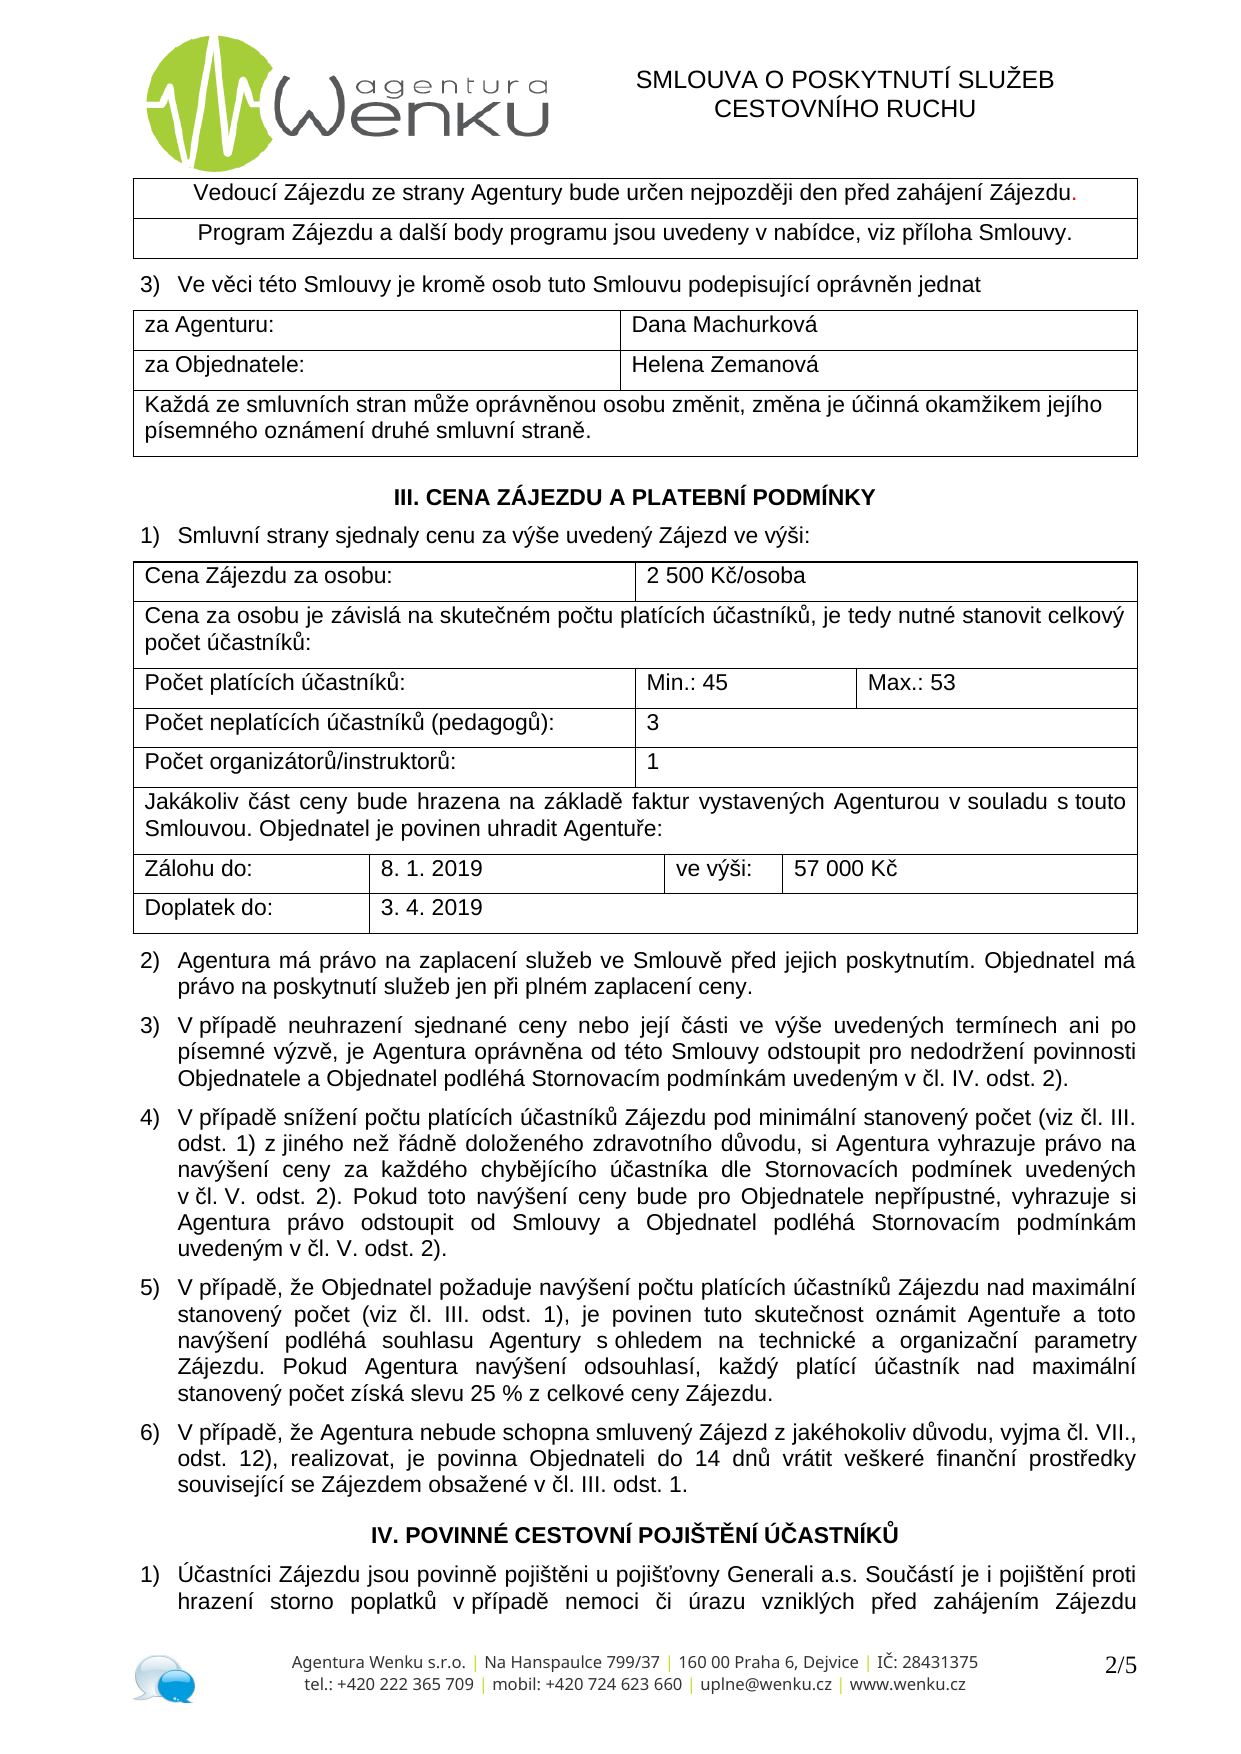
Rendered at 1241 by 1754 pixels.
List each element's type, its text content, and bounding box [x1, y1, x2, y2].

table_cell 1 [636, 748, 1137, 787]
table_cell Počet platících účastníků: [134, 669, 635, 707]
table_cell Zálohu do: [134, 855, 369, 893]
picture [132, 1655, 204, 1702]
subtitle III. CENA ZÁJEZDU A PLATEBNÍ PODMÍNKY [133, 484, 1137, 510]
table_cell Helena Zemanová [621, 351, 1137, 390]
table_cell za Objednatele: [134, 351, 620, 390]
table_cell Jakákoliv část ceny bude hrazena na základě faktur vystavených Agenturou v souladu s touto Smlouvou. Objednatel je povinen uhradit Agentuře: [134, 788, 1137, 853]
subtitle IV. POVINNÉ CESTOVNÍ POJIŠTĚNÍ ÚČASTNÍKŮ [133, 1522, 1137, 1549]
table_cell Počet organizátorů/instruktorů: [134, 748, 635, 787]
table_cell Min.: 45 [636, 669, 856, 707]
table_cell Program Zájezdu a další body programu jsou uvedeny v nabídce, viz příloha Smlouvy. [134, 219, 1137, 258]
list V případě, že Agentura nebude schopna smluvený Zájezd z jakéhokoliv důvodu, vyjma čl. VII., odst. 12), realizovat, je povinna Objednateli do 14 dnů vrátit veškeré finanční prostředky související se Zájezdem obsažené v čl. III. odst. 1. [140, 1418, 1137, 1497]
table_header za Agenturu: [134, 311, 620, 350]
table_cell Max.: 53 [857, 669, 1137, 707]
table_cell Počet neplatících účastníků (pedagogů): [134, 709, 635, 747]
table_cell 8. 1. 2019 [370, 855, 664, 893]
list V případě neuhrazení sjednané ceny nebo její části ve výše uvedených termínech ani po písemné výzvě, je Agentura oprávněna od této Smlouvy odstoupit pro nedodržení povinnosti Objednatele a Objednatel podléhá Stornovacím podmínkám uvedeným v čl. IV. odst. 2). [140, 1012, 1137, 1091]
list Ve věci této Smlouvy je kromě osob tuto Smlouvu podepisující oprávněn jednat [140, 271, 1137, 298]
table_cell ve výši: [665, 855, 782, 893]
picture [144, 31, 553, 176]
table_cell 57 000 Kč [783, 855, 1137, 893]
table_cell 3 [636, 709, 1137, 747]
table_header 2 500 Kč/osoba [636, 563, 1137, 601]
table_cell Každá ze smluvních stran může oprávněnou osobu změnit, změna je účinná okamžikem jejího písemného oznámení druhé smluvní straně. [134, 391, 1137, 456]
list V případě snížení počtu platících účastníků Zájezdu pod minimální stanovený počet (viz čl. III. odst. 1) z jiného než řádně doloženého zdravotního důvodu, si Agentura vyhrazuje právo na navýšení ceny za každého chybějícího účastníka dle Stornovacích podmínek uvedených v čl. V. odst. 2). Pokud toto navýšení ceny bude pro Objednatele nepřípustné, vyhrazuje si Agentura právo odstoupit od Smlouvy a Objednatel podléhá Stornovacím podmínkám uvedeným v čl. V. odst. 2). [140, 1103, 1137, 1262]
table_cell Cena za osobu je závislá na skutečném počtu platících účastníků, je tedy nutné stanovit celkový počet účastníků: [134, 602, 1137, 667]
list V případě, že Objednatel požaduje navýšení počtu platících účastníků Zájezdu nad maximální stanovený počet (viz čl. III. odst. 1), je povinen tuto skutečnost oznámit Agentuře a toto navýšení podléhá souhlasu Agentury s ohledem na technické a organizační parametry Zájezdu. Pokud Agentura navýšení odsouhlasí, každý platící účastník nad maximální stanovený počet získá slevu 25 % z celkové ceny Zájezdu. [140, 1274, 1137, 1406]
table_cell Doplatek do: [134, 894, 369, 933]
table_cell 3. 4. 2019 [370, 894, 1137, 933]
table_header Dana Machurková [621, 311, 1137, 350]
list Agentura má právo na zaplacení služeb ve Smlouvě před jejich poskytnutím. Objednatel má právo na poskytnutí služeb jen při plném zaplacení ceny. [140, 947, 1137, 999]
list Smluvní strany sjednaly cenu za výše uvedený Zájezd ve výši: [140, 522, 1137, 549]
table_cell Vedoucí Zájezdu ze strany Agentury bude určen nejpozději den před zahájení Zájezdu. [134, 179, 1137, 218]
table_header Cena Zájezdu za osobu: [134, 563, 635, 601]
